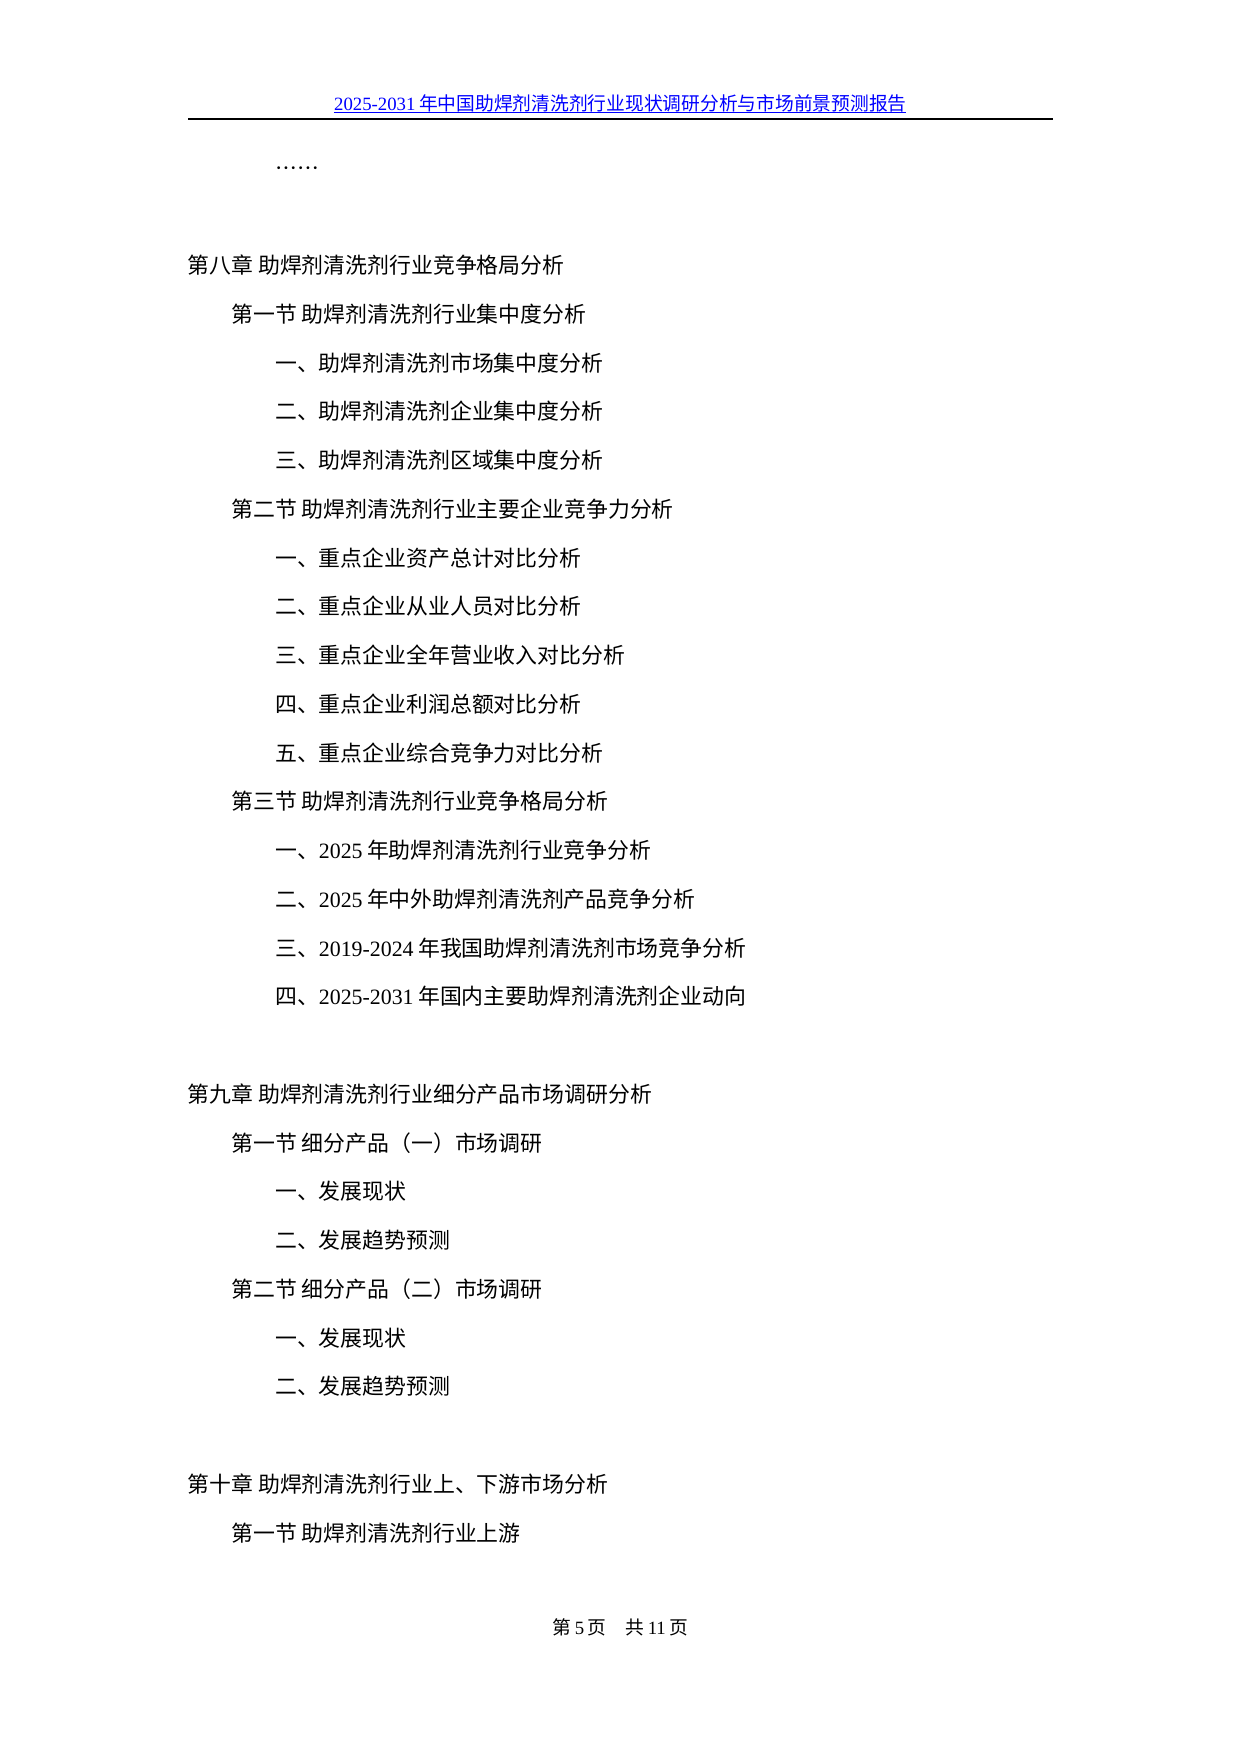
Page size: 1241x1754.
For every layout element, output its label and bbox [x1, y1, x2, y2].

text [187, 150, 1053, 1548]
